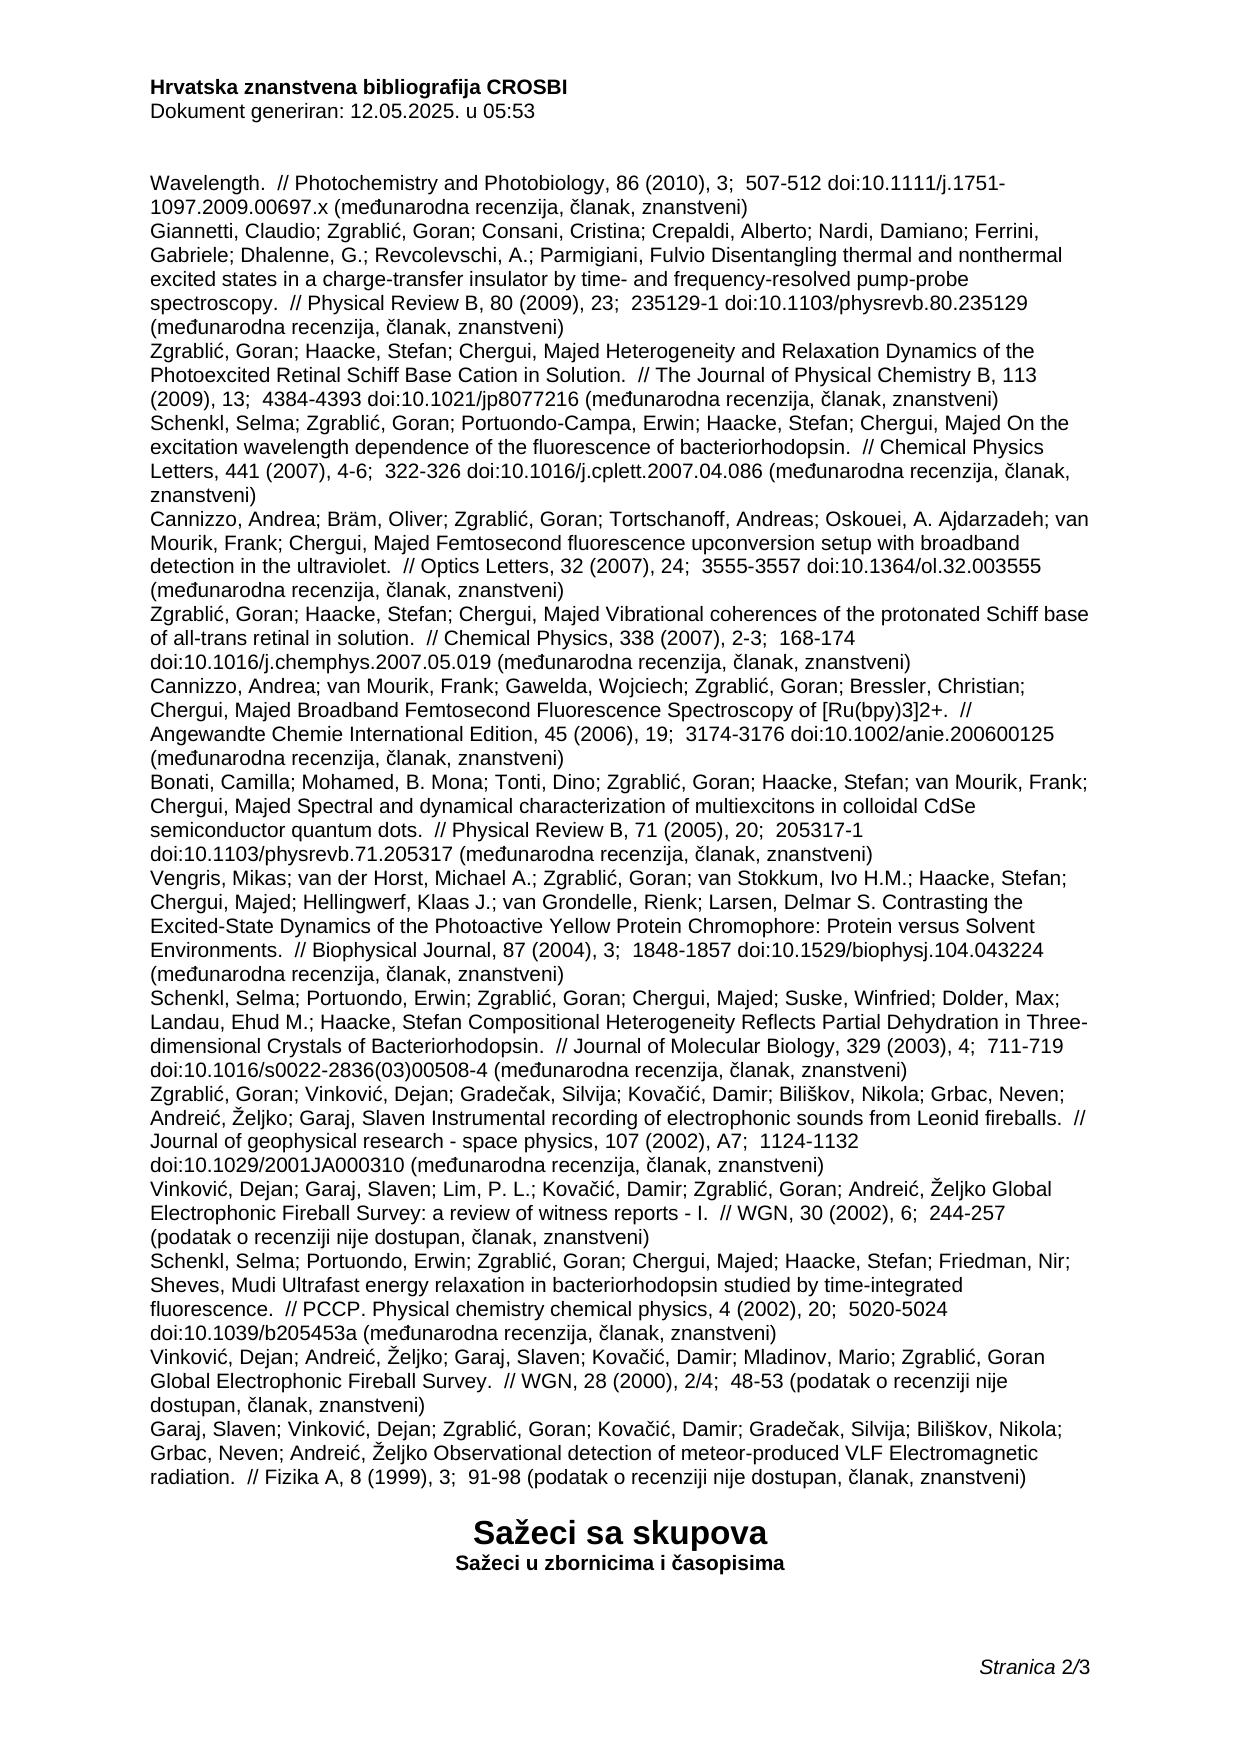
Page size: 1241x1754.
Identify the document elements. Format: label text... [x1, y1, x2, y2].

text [150, 171, 1090, 219]
text Cannizzo, Andrea; Bräm, Oliver; Zgrablić, Goran; Tortschanoff, Andreas; Oskouei, A. Ajdarzadeh; van Mourik, Frank; Chergui, Majed [150, 506, 1090, 602]
text Cannizzo, Andrea; van Mourik, Frank; Gawelda, Wojciech; Zgrablić, Goran; Bressler, Christian; Chergui, Majed [150, 674, 1090, 770]
subtitle Sažeci sa skupova [150, 1513, 1090, 1551]
text Schenkl, Selma; Portuondo, Erwin; Zgrablić, Goran; Chergui, Majed; Suske, Winfried; Dolder, Max; Landau, Ehud M.; Haacke, Stefan [150, 986, 1090, 1081]
text Bonati, Camilla; Mohamed, B. Mona; Tonti, Dino; Zgrablić, Goran; Haacke, Stefan; van Mourik, Frank; Chergui, Majed [150, 770, 1090, 866]
text Schenkl, Selma; Zgrablić, Goran; Portuondo-Campa, Erwin; Haacke, Stefan; Chergui, Majed [150, 411, 1090, 506]
text Garaj, Slaven; Vinković, Dejan; Zgrablić, Goran; Kovačić, Damir; Gradečak, Silvija; Biliškov, Nikola; Grbac, Neven; Andreić, Željko [150, 1417, 1090, 1489]
subtitle Sažeci u zbornicima i časopisima [150, 1551, 1090, 1575]
text Vinković, Dejan; Garaj, Slaven; Lim, P. L.; Kovačić, Damir; Zgrablić, Goran; Andreić, Željko [150, 1177, 1090, 1249]
text Vengris, Mikas; van der Horst, Michael A.; Zgrablić, Goran; van Stokkum, Ivo H.M.; Haacke, Stefan; Chergui, Majed; Hellingwerf, Klaas J.; van Grondelle, Rienk; Larsen, Delmar S. [150, 866, 1090, 986]
text Zgrablić, Goran; Haacke, Stefan; Chergui, Majed [150, 602, 1090, 674]
text Zgrablić, Goran; Haacke, Stefan; Chergui, Majed [150, 339, 1090, 411]
text Vinković, Dejan; Andreić, Željko; Garaj, Slaven; Kovačić, Damir; Mladinov, Mario; Zgrablić, Goran [150, 1345, 1090, 1417]
text Schenkl, Selma; Portuondo, Erwin; Zgrablić, Goran; Chergui, Majed; Haacke, Stefan; Friedman, Nir; Sheves, Mudi [150, 1249, 1090, 1345]
text Giannetti, Claudio; Zgrablić, Goran; Consani, Cristina; Crepaldi, Alberto; Nardi, Damiano; Ferrini, Gabriele; Dhalenne, G.; Revcolevschi, A.; Parmigiani, Fulvio [150, 219, 1090, 339]
text Zgrablić, Goran; Vinković, Dejan; Gradečak, Silvija; Kovačić, Damir; Biliškov, Nikola; Grbac, Neven; Andreić, Željko; Garaj, Slaven [150, 1081, 1090, 1177]
